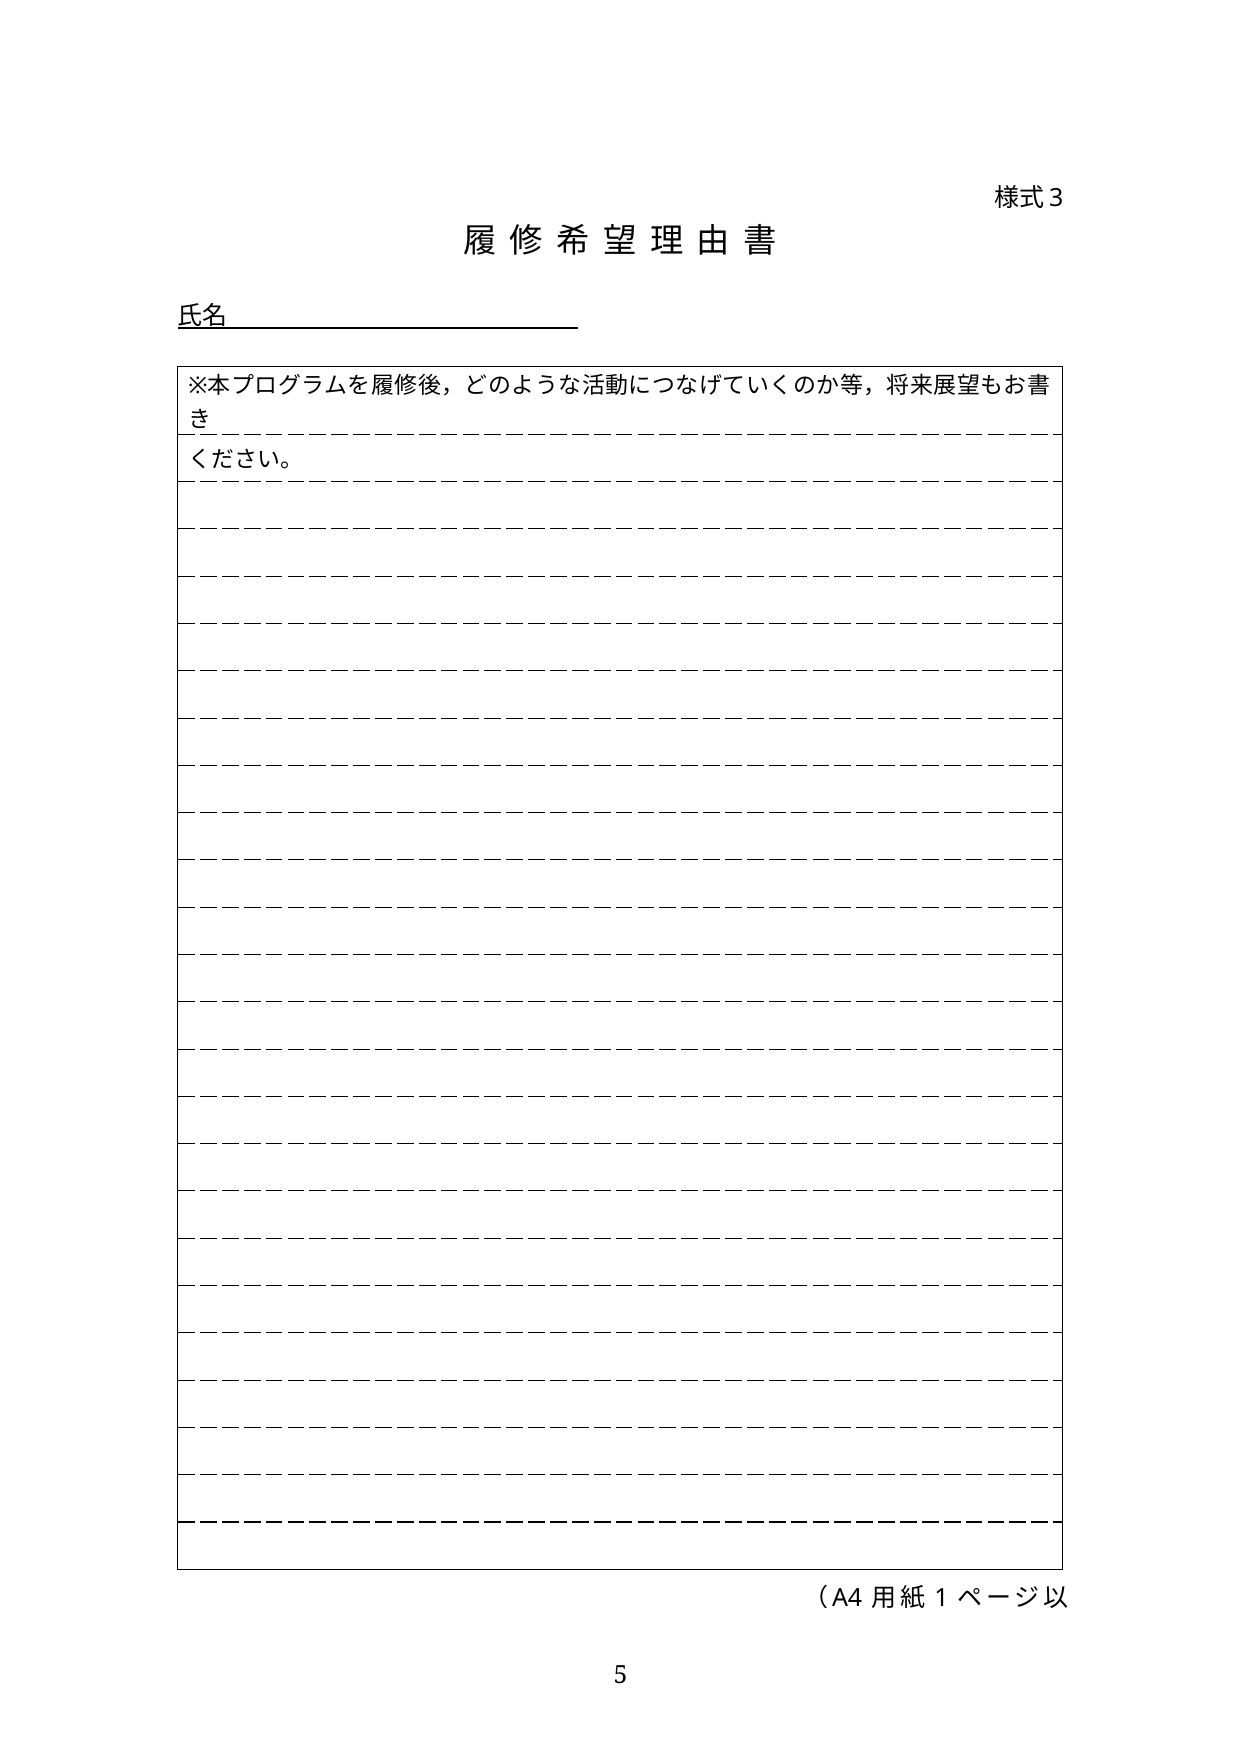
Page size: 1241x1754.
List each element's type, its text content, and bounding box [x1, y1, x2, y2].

table_cell [178, 1521, 1062, 1569]
text 履修希望理由書 [177, 213, 1063, 262]
table_cell ください。 [178, 434, 1062, 481]
table_cell [178, 528, 1062, 576]
table_cell [178, 1285, 1062, 1332]
table_cell [178, 1474, 1062, 1521]
table_cell [178, 670, 1062, 717]
table_cell [178, 1190, 1062, 1238]
table_cell [178, 1238, 1062, 1285]
table_cell [178, 1143, 1062, 1190]
table_header ※本プログラムを履修後，どのような活動につなげていくのか等，将来展望もお書き [178, 367, 1062, 434]
table_cell [178, 1001, 1062, 1048]
table_cell [178, 907, 1062, 954]
table_cell [178, 859, 1062, 907]
table_cell [178, 765, 1062, 812]
table_cell [178, 812, 1062, 859]
table_cell [178, 1332, 1062, 1379]
table_cell [178, 481, 1062, 528]
table_cell [178, 576, 1062, 623]
table_cell [178, 623, 1062, 670]
table_cell [178, 1427, 1062, 1474]
text 様式3 [177, 177, 1063, 213]
table_cell [178, 1380, 1062, 1427]
table_cell [178, 954, 1062, 1001]
table_cell [178, 1096, 1062, 1143]
text 氏名 [177, 296, 1063, 332]
table_cell [178, 1049, 1062, 1096]
table_cell [178, 718, 1062, 765]
